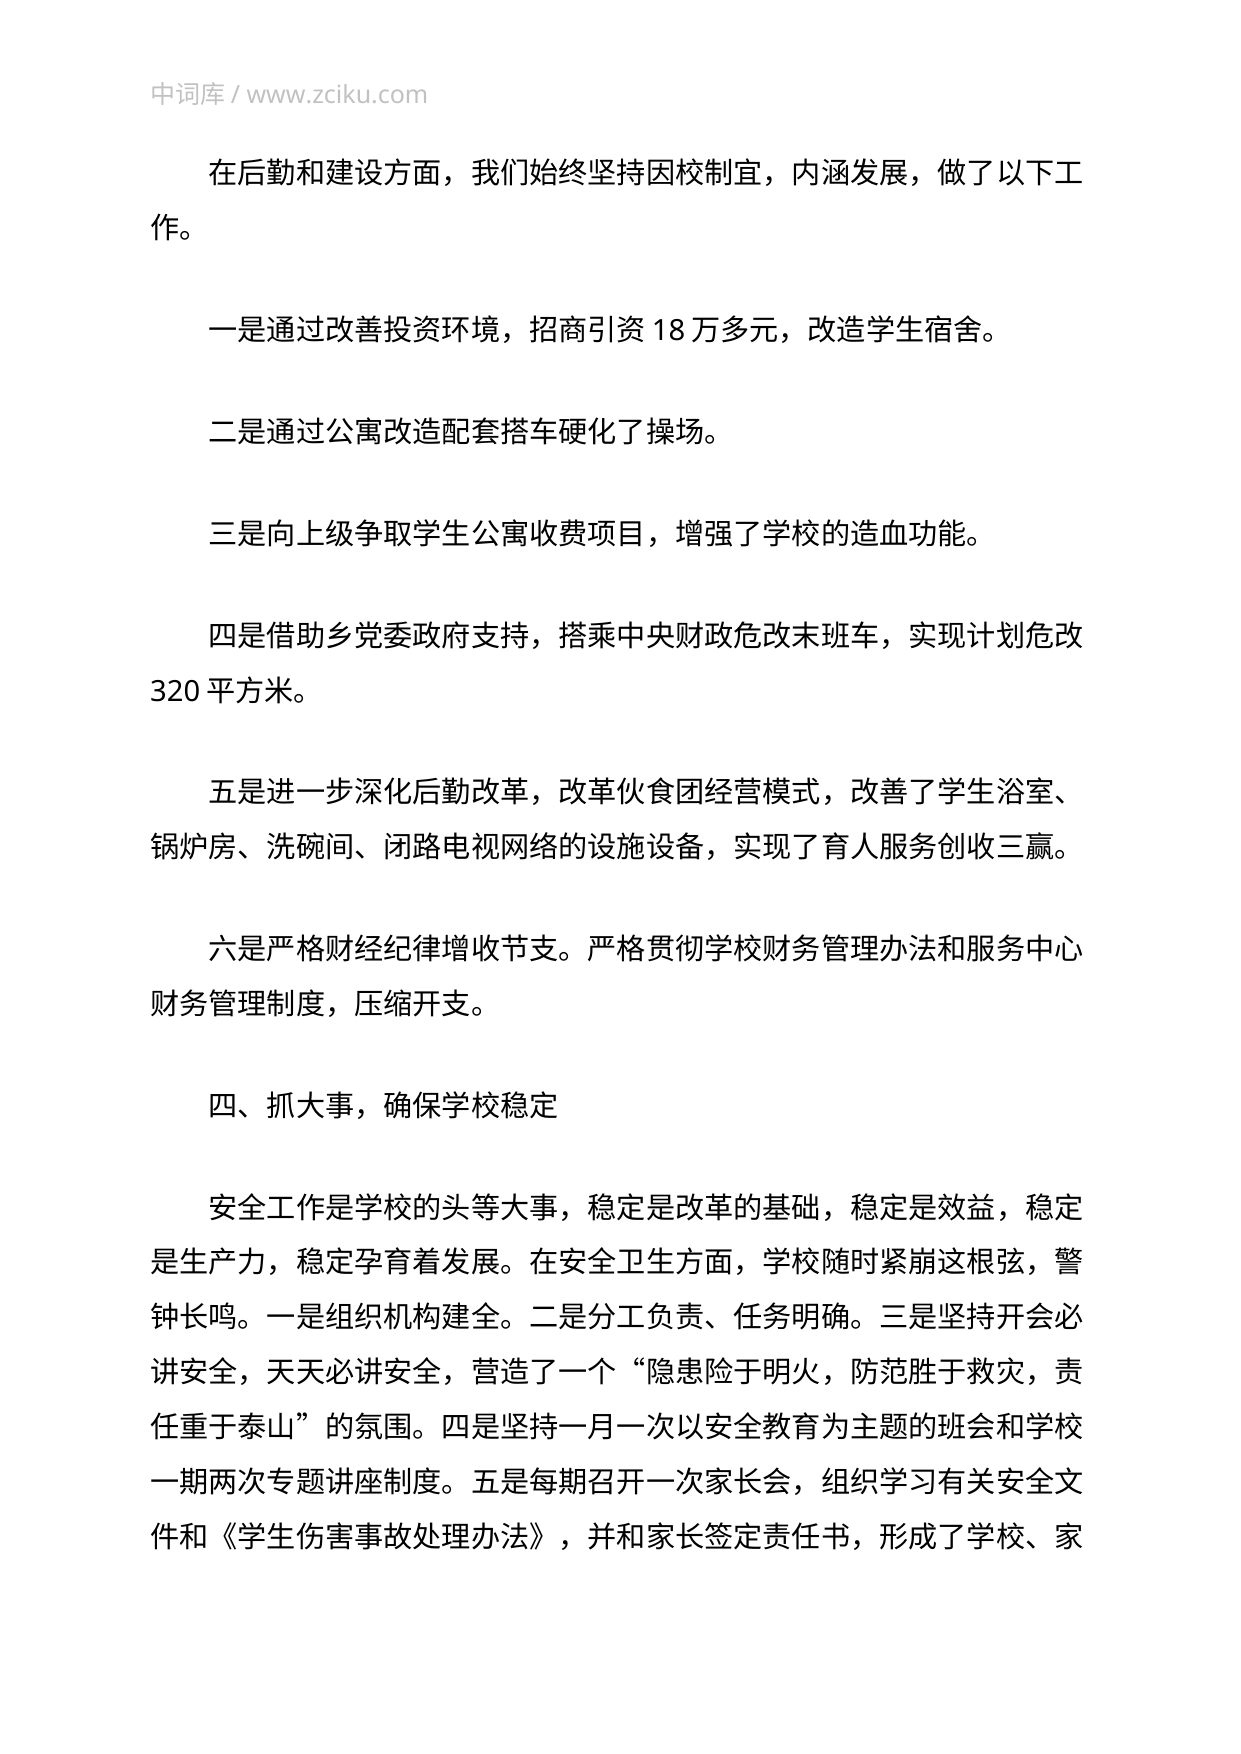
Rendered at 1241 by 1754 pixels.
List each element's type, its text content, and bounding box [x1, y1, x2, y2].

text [150, 1184, 1090, 1556]
text 四、抓大事，确保学校稳定 [150, 1082, 1090, 1125]
text 三是向上级争取学生公寓收费项目，增强了学校的造血功能。 [150, 510, 1090, 553]
text 六是严格财经纪律增收节支。严格贯彻学校财务管理办法和服务中心财务管理制度，压缩开支。 [150, 926, 1090, 1023]
text 二是通过公寓改造配套搭车硬化了操场。 [150, 409, 1090, 451]
text 在后勤和建设方面，我们始终坚持因校制宜，内涵发展，做了以下工作。 [150, 150, 1090, 247]
text 一是通过改善投资环境，招商引资18万多元，改造学生宿舍。 [150, 307, 1090, 349]
text 五是进一步深化后勤改革，改革伙食团经营模式，改善了学生浴室、锅炉房、洗碗间、闭路电视网络的设施设备，实现了育人服务创收三赢。 [150, 769, 1090, 866]
text 四是借助乡党委政府支持，搭乘中央财政危改末班车，实现计划危改320平方米。 [150, 612, 1090, 709]
